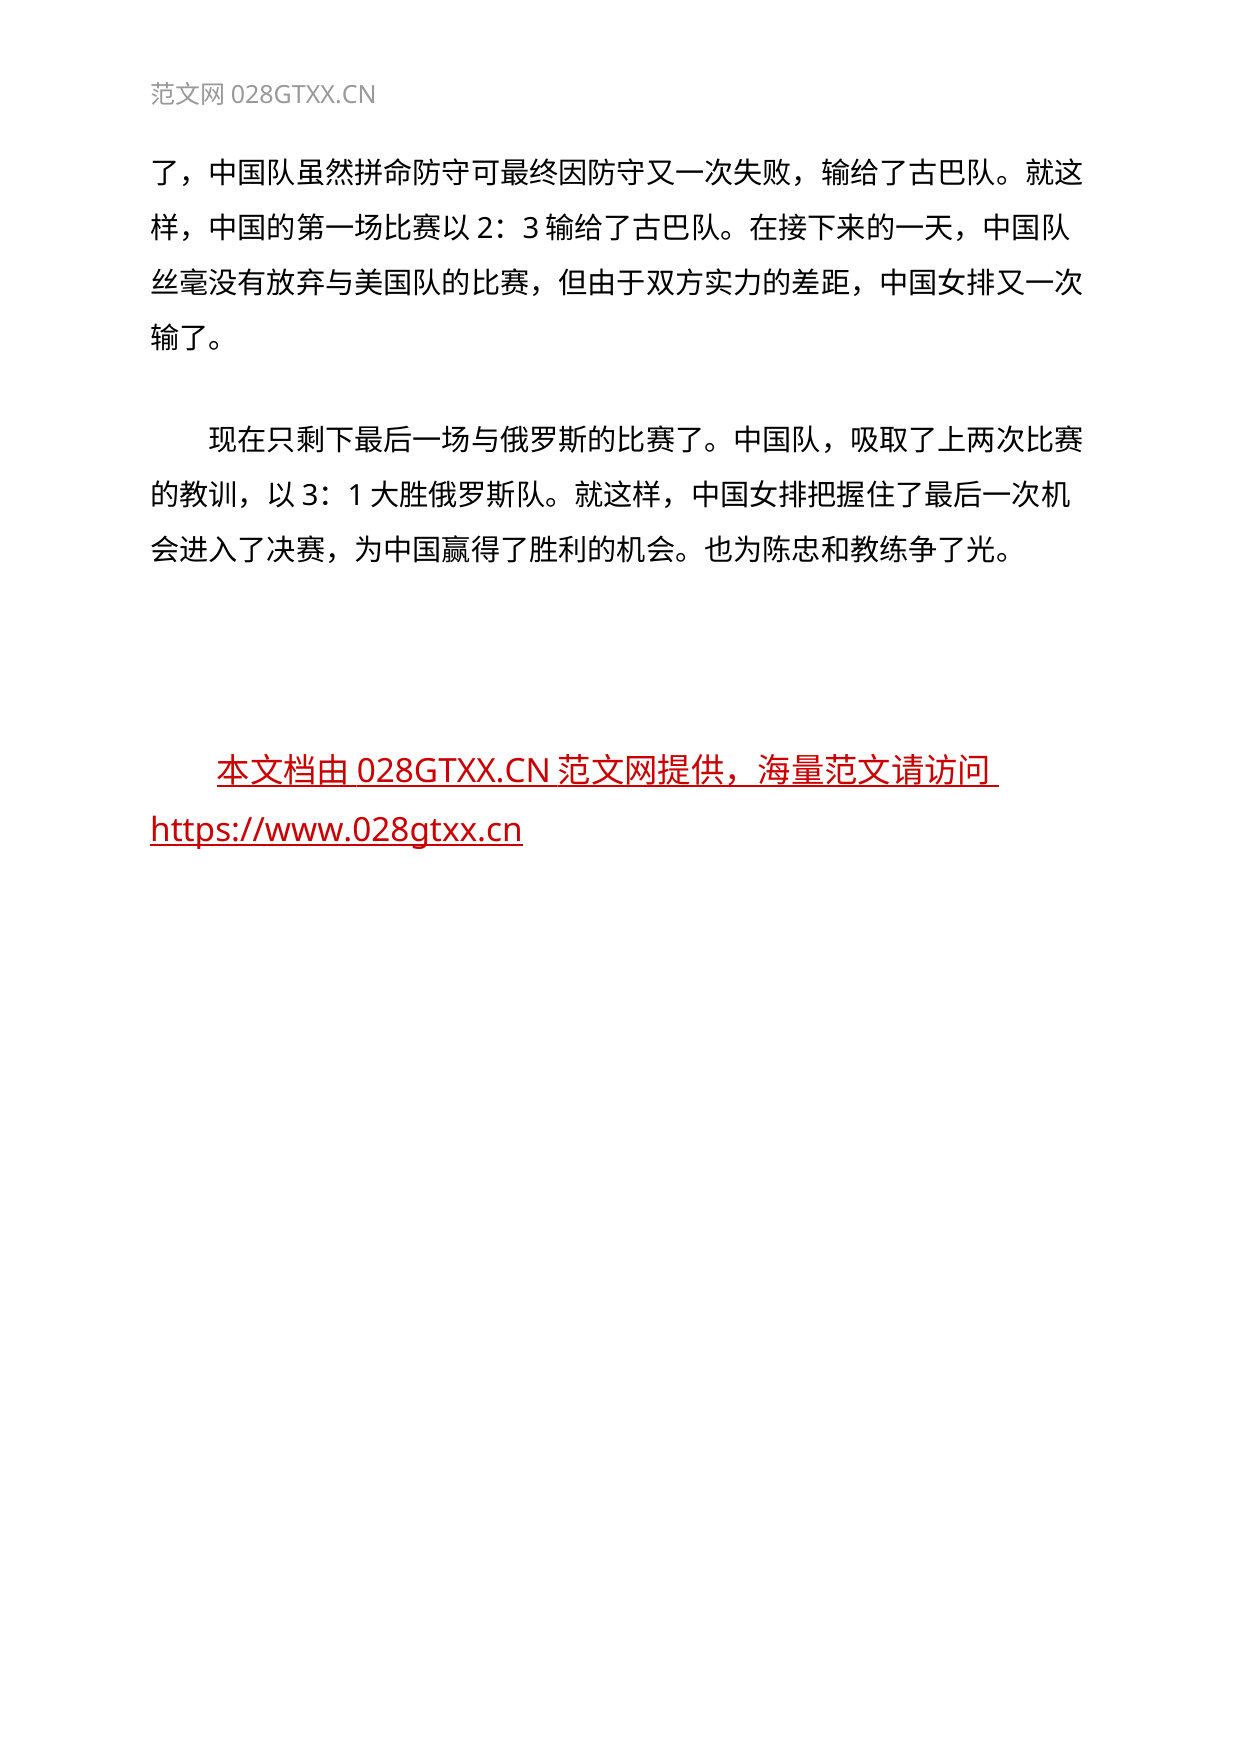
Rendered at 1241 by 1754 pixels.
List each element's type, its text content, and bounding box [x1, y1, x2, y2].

text 本文档由028GTXX.CN范文网提供，海量范文请访问 https://www.028gtxx.cn [150, 744, 1090, 851]
text 现在只剩下最后一场与俄罗斯的比赛了。中国队，吸取了上两次比赛的教训，以3：1大胜俄罗斯队。就这样，中国女排把握住了最后一次机会进入了决赛，为中国赢得了胜利的机会。也为陈忠和教练争了光。 [150, 417, 1090, 569]
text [150, 150, 1090, 357]
